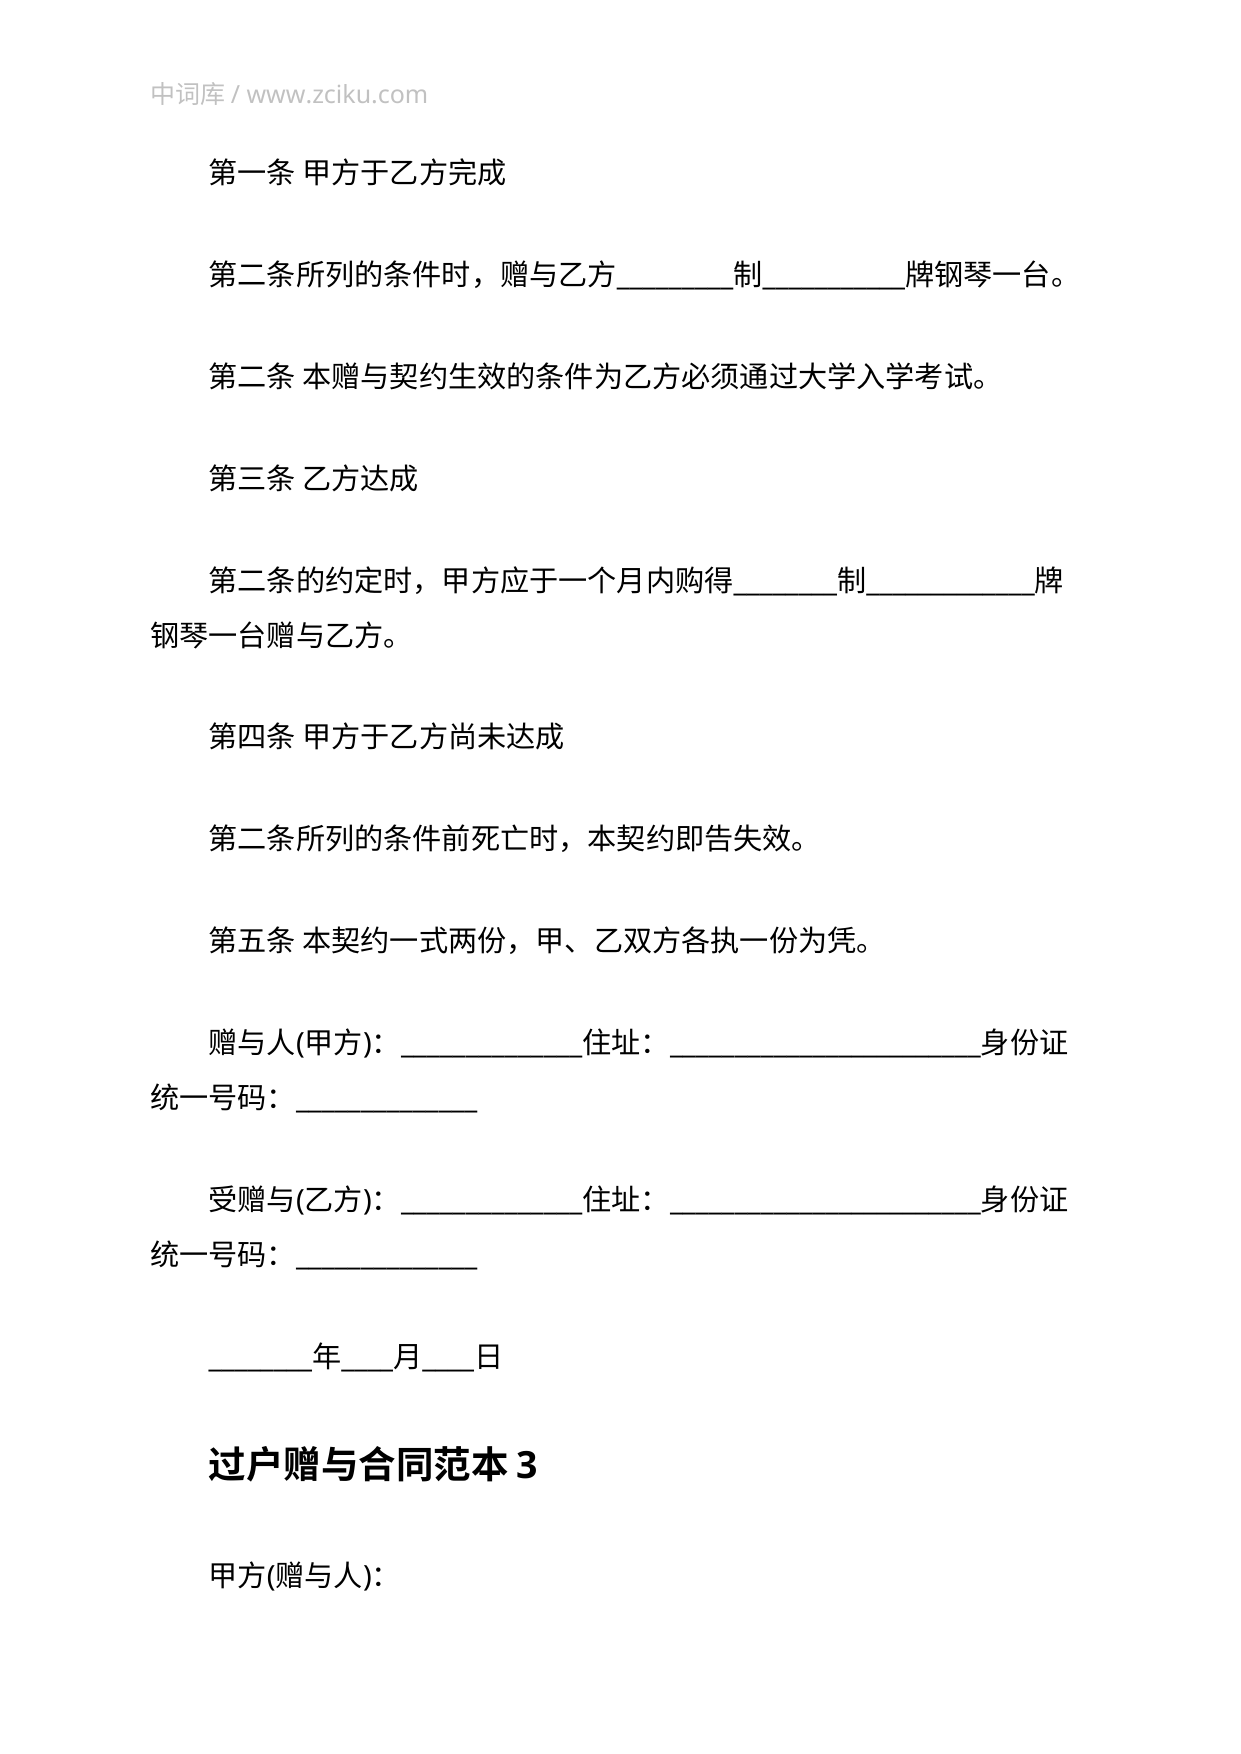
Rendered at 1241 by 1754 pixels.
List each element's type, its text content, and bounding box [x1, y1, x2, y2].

text 第三条 乙方达成 [150, 456, 1090, 498]
text 赠与人(甲方)：______________住址：________________________身份证统一号码：______________ [150, 1019, 1090, 1117]
text 过户赠与合同范本3 [150, 1435, 1090, 1490]
text ________年____月____日 [150, 1333, 1090, 1376]
text 甲方(赠与人)： [150, 1553, 1090, 1595]
text 第四条 甲方于乙方尚未达成 [150, 714, 1090, 756]
text 第二条 本赠与契约生效的条件为乙方必须通过大学入学考试。 [150, 354, 1090, 396]
text 受赠与(乙方)：______________住址：________________________身份证统一号码：______________ [150, 1176, 1090, 1274]
text 第二条所列的条件前死亡时，本契约即告失效。 [150, 816, 1090, 858]
text 第二条所列的条件时，赠与乙方_________制___________牌钢琴一台。 [150, 252, 1090, 294]
text 第二条的约定时，甲方应于一个月内购得________制_____________牌钢琴一台赠与乙方。 [150, 557, 1090, 654]
text 第一条 甲方于乙方完成 [150, 150, 1090, 192]
text 第五条 本契约一式两份，甲、乙双方各执一份为凭。 [150, 918, 1090, 960]
